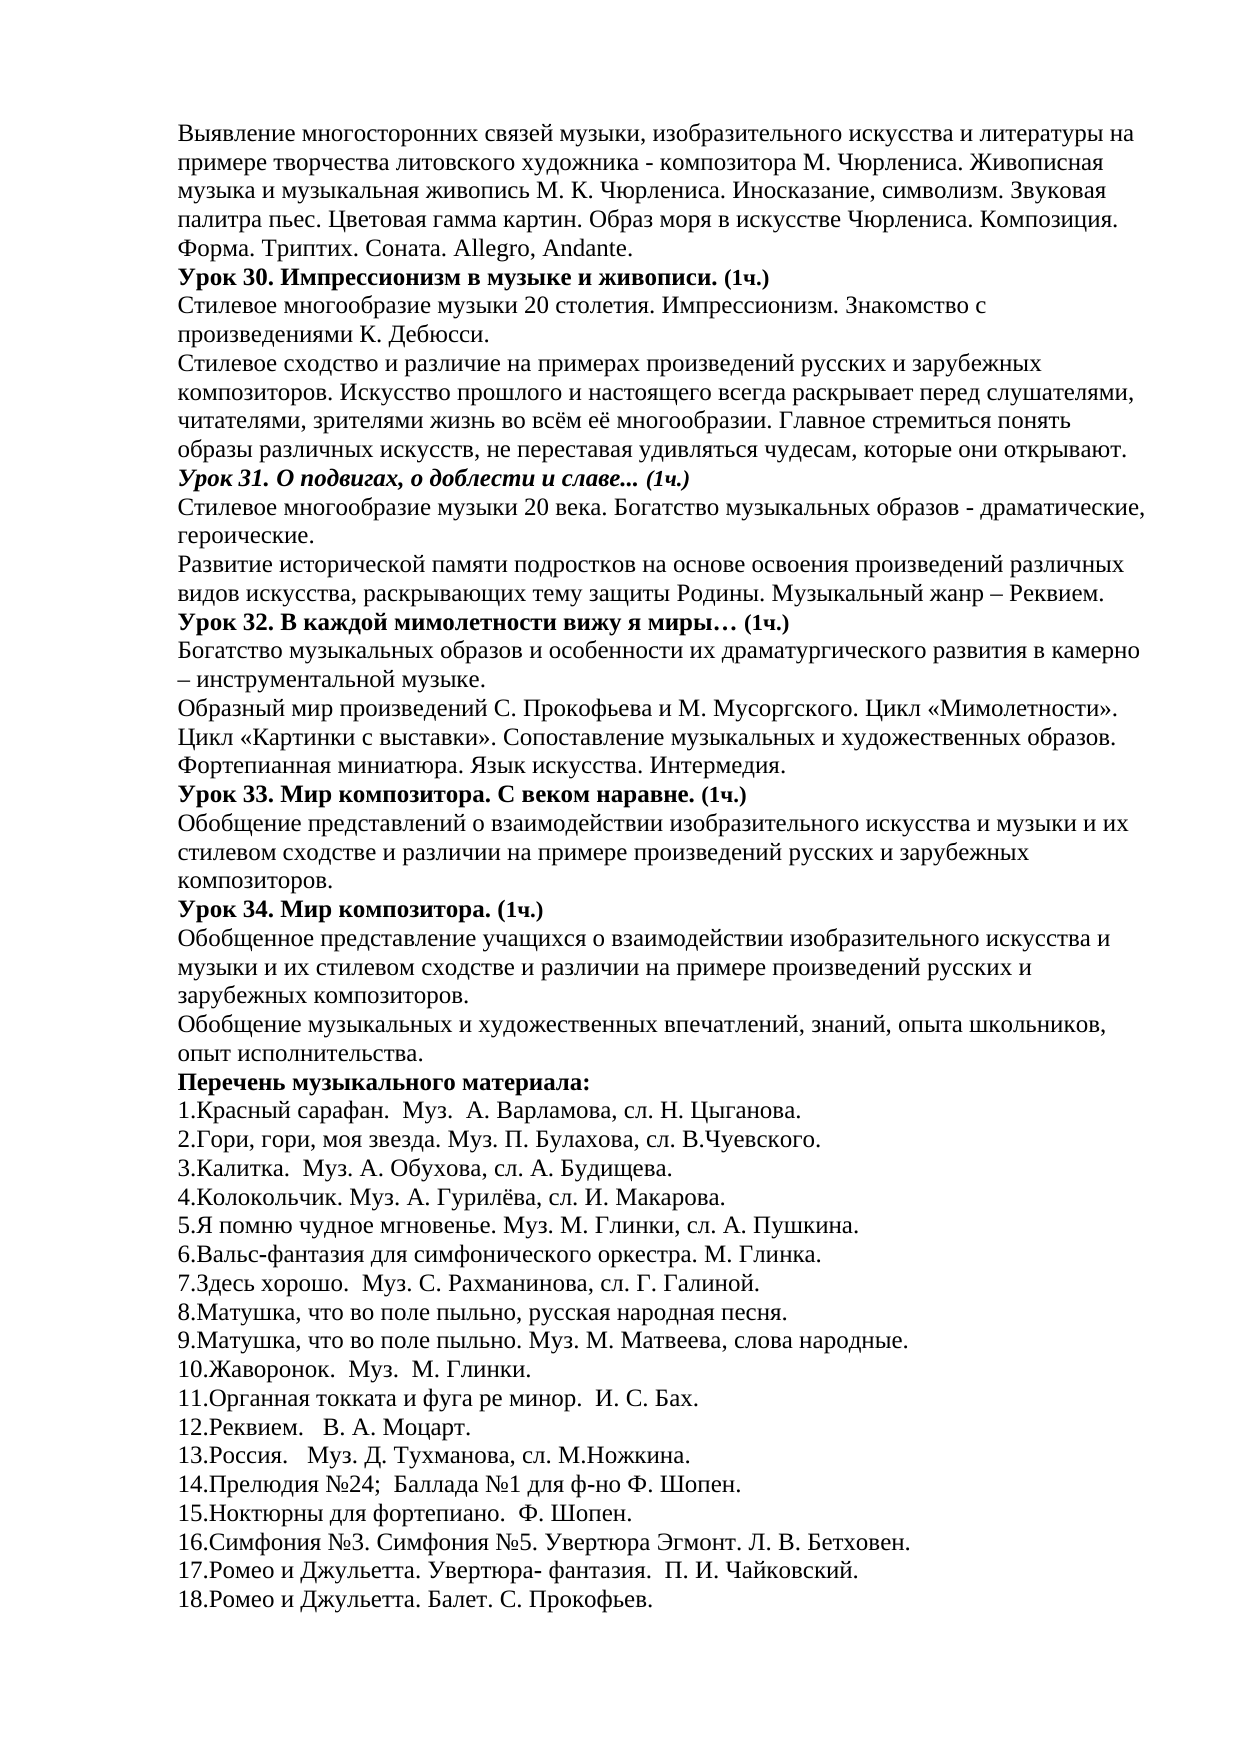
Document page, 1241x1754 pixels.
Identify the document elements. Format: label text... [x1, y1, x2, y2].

text 17.Ромео и Джульетта. Увертюра- фантазия. П. И. Чайковский. [177, 1556, 1152, 1584]
text 1.Красный сарафан. Муз. А. Варламова, сл. Н. Цыганова. [177, 1096, 1152, 1124]
text Урок 33. Мир композитора. С веком наравне. (1ч.) [177, 779, 1152, 808]
text Перечень музыкального материала: [177, 1067, 1152, 1096]
text 8.Матушка, что во поле пыльно, русская народная песня. [177, 1297, 1152, 1326]
text 5.Я помню чудное мгновенье. Муз. М. Глинки, сл. А. Пушкина. [177, 1211, 1152, 1239]
text 3.Калитка. Муз. А. Обухова, сл. А. Будищева. [177, 1153, 1152, 1182]
text 15.Ноктюрны для фортепиано. Ф. Шопен. [177, 1498, 1152, 1527]
text Урок 30. Импрессионизм в музыке и живописи. (1ч.) [177, 262, 1152, 291]
text 12.Реквием. В. А. Моцарт. [177, 1412, 1152, 1441]
text Обобщенное представление учащихся о взаимодействии изобразительного искусства и музыки и их стилевом сходстве и различии на примере произведений русских и зарубежных композиторов. [177, 923, 1152, 1009]
text Обобщение представлений о взаимодействии изобразительного искусства и музыки и их стилевом сходстве и различии на примере произведений русских и зарубежных композиторов. [177, 808, 1152, 894]
text Урок 32. В каждой мимолетности вижу я миры… (1ч.) [177, 607, 1152, 636]
text 16.Симфония №3. Симфония №5. Увертюра Эгмонт. Л. В. Бетховен. [177, 1527, 1152, 1556]
text 7.Здесь хорошо. Муз. С. Рахманинова, сл. Г. Галиной. [177, 1268, 1152, 1297]
text 4.Колокольчик. Муз. А. Гурилёва, сл. И. Макарова. [177, 1182, 1152, 1211]
text Обобщение музыкальных и художественных впечатлений, знаний, опыта школьников, опыт исполнительства. [177, 1009, 1152, 1067]
text Урок 31. О подвигах, о доблести и славе... (1ч.) [177, 463, 1152, 492]
text 13.Россия. Муз. Д. Тухманова, сл. М.Ножкина. [177, 1441, 1152, 1469]
text Стилевое многообразие музыки 20 века. Богатство музыкальных образов - драматические, героические. [177, 492, 1152, 549]
text 18.Ромео и Джульетта. Балет. С. Прокофьев. [177, 1584, 1152, 1613]
text Урок 34. Мир композитора. (1ч.) [177, 894, 1152, 923]
text Стилевое сходство и различие на примерах произведений русских и зарубежных композиторов. Искусство прошлого и настоящего всегда раскрывает перед слушателями, читателями, зрителями жизнь во всём её многообразии. Главное стремиться понять образы различных искусств, не переставая удивляться чудесам, которые они открывают. [177, 348, 1152, 463]
text Стилевое многообразие музыки 20 столетия. Импрессионизм. Знакомство с произведениями К. Дебюсси. [177, 291, 1152, 348]
text 6.Вальс-фантазия для симфонического оркестра. М. Глинка. [177, 1239, 1152, 1268]
text 9.Матушка, что во поле пыльно. Муз. М. Матвеева, слова народные. [177, 1326, 1152, 1354]
text Образный мир произведений С. Прокофьева и М. Мусоргского. Цикл «Мимолетности». Цикл «Картинки с выставки». Сопоставление музыкальных и художественных образов. Фортепианная миниатюра. Язык искусства. Интермедия. [177, 693, 1152, 779]
text Выявление многосторонних связей музыки, изобразительного искусства и литературы на примере творчества литовского художника - композитора М. Чюрлениса. Живописная музыка и музыкальная живопись М. К. Чюрлениса. Иносказание, символизм. Звуковая палитра пьес. Цветовая гамма картин. Образ моря в искусстве Чюрлениса. Композиция. Форма. Триптих. Соната. Allegro, Andante. [177, 118, 1152, 262]
text 11.Органная токката и фуга ре минор. И. С. Бах. [177, 1383, 1152, 1412]
text Богатство музыкальных образов и особенности их драматургического развития в камерно – инструментальной музыке. [177, 636, 1152, 693]
text 10.Жаворонок. Муз. М. Глинки. [177, 1354, 1152, 1383]
text 2.Гори, гори, моя звезда. Муз. П. Булахова, сл. В.Чуевского. [177, 1124, 1152, 1153]
text 14.Прелюдия №24; Баллада №1 для ф-но Ф. Шопен. [177, 1469, 1152, 1498]
text Развитие исторической памяти подростков на основе освоения произведений различных видов искусства, раскрывающих тему защиты Родины. Музыкальный жанр – Реквием. [177, 549, 1152, 607]
